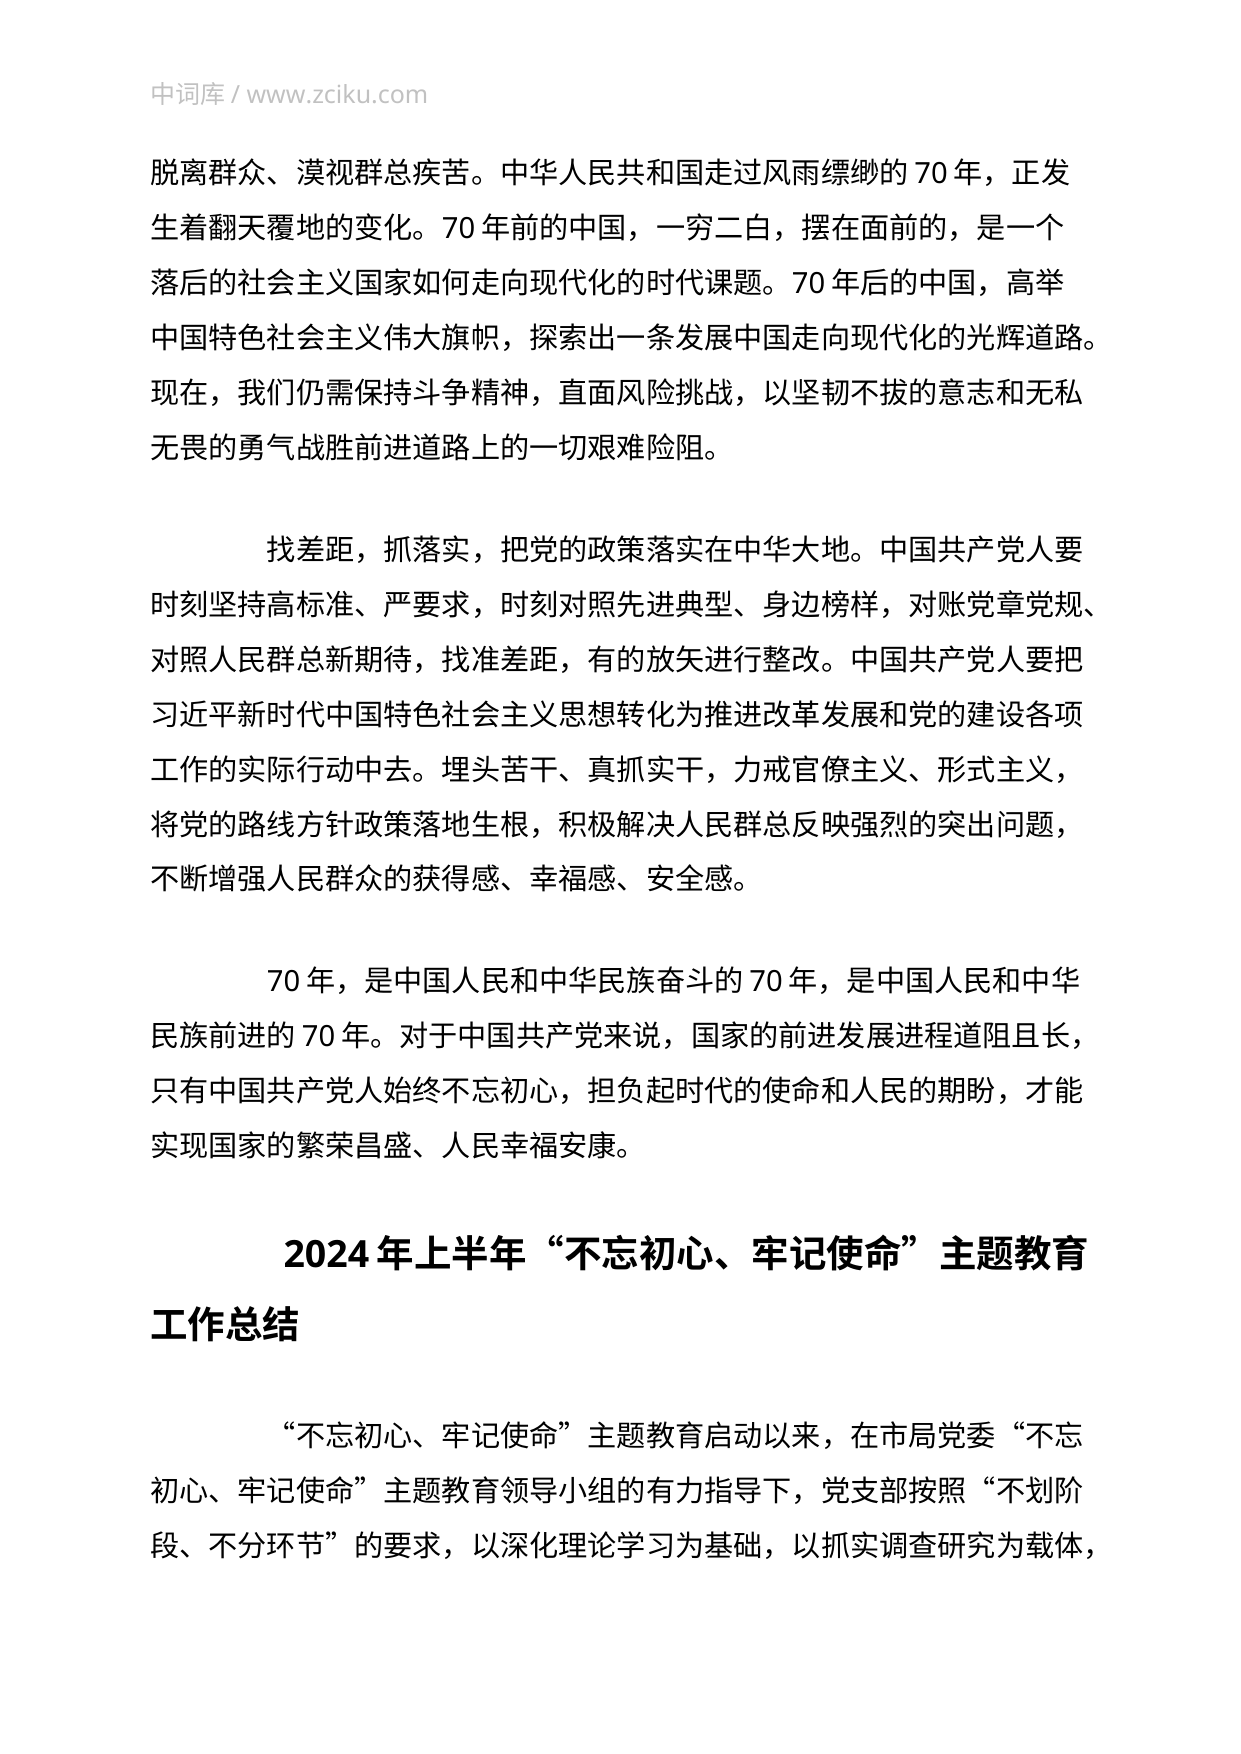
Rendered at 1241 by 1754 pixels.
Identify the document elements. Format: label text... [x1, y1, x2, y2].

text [150, 1412, 1090, 1564]
text 70年，是中国人民和中华民族奋斗的70年，是中国人民和中华民族前进的70年。对于中国共产党来说，国家的前进发展进程道阻且长，只有中国共产党人始终不忘初心，担负起时代的使命和人民的期盼，才能实现国家的繁荣昌盛、人民幸福安康。 [150, 958, 1090, 1165]
text 2024年上半年“不忘初心、牢记使命”主题教育工作总结 [150, 1224, 1090, 1349]
text 找差距，抓落实，把党的政策落实在中华大地。中国共产党人要时刻坚持高标准、严要求，时刻对照先进典型、身边榜样，对账党章党规、对照人民群总新期待，找准差距，有的放矢进行整改。中国共产党人要把习近平新时代中国特色社会主义思想转化为推进改革发展和党的建设各项工作的实际行动中去。埋头苦干、真抓实干，力戒官僚主义、形式主义，将党的路线方针政策落地生根，积极解决人民群总反映强烈的突出问题，不断增强人民群众的获得感、幸福感、安全感。 [150, 527, 1090, 898]
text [150, 150, 1090, 467]
